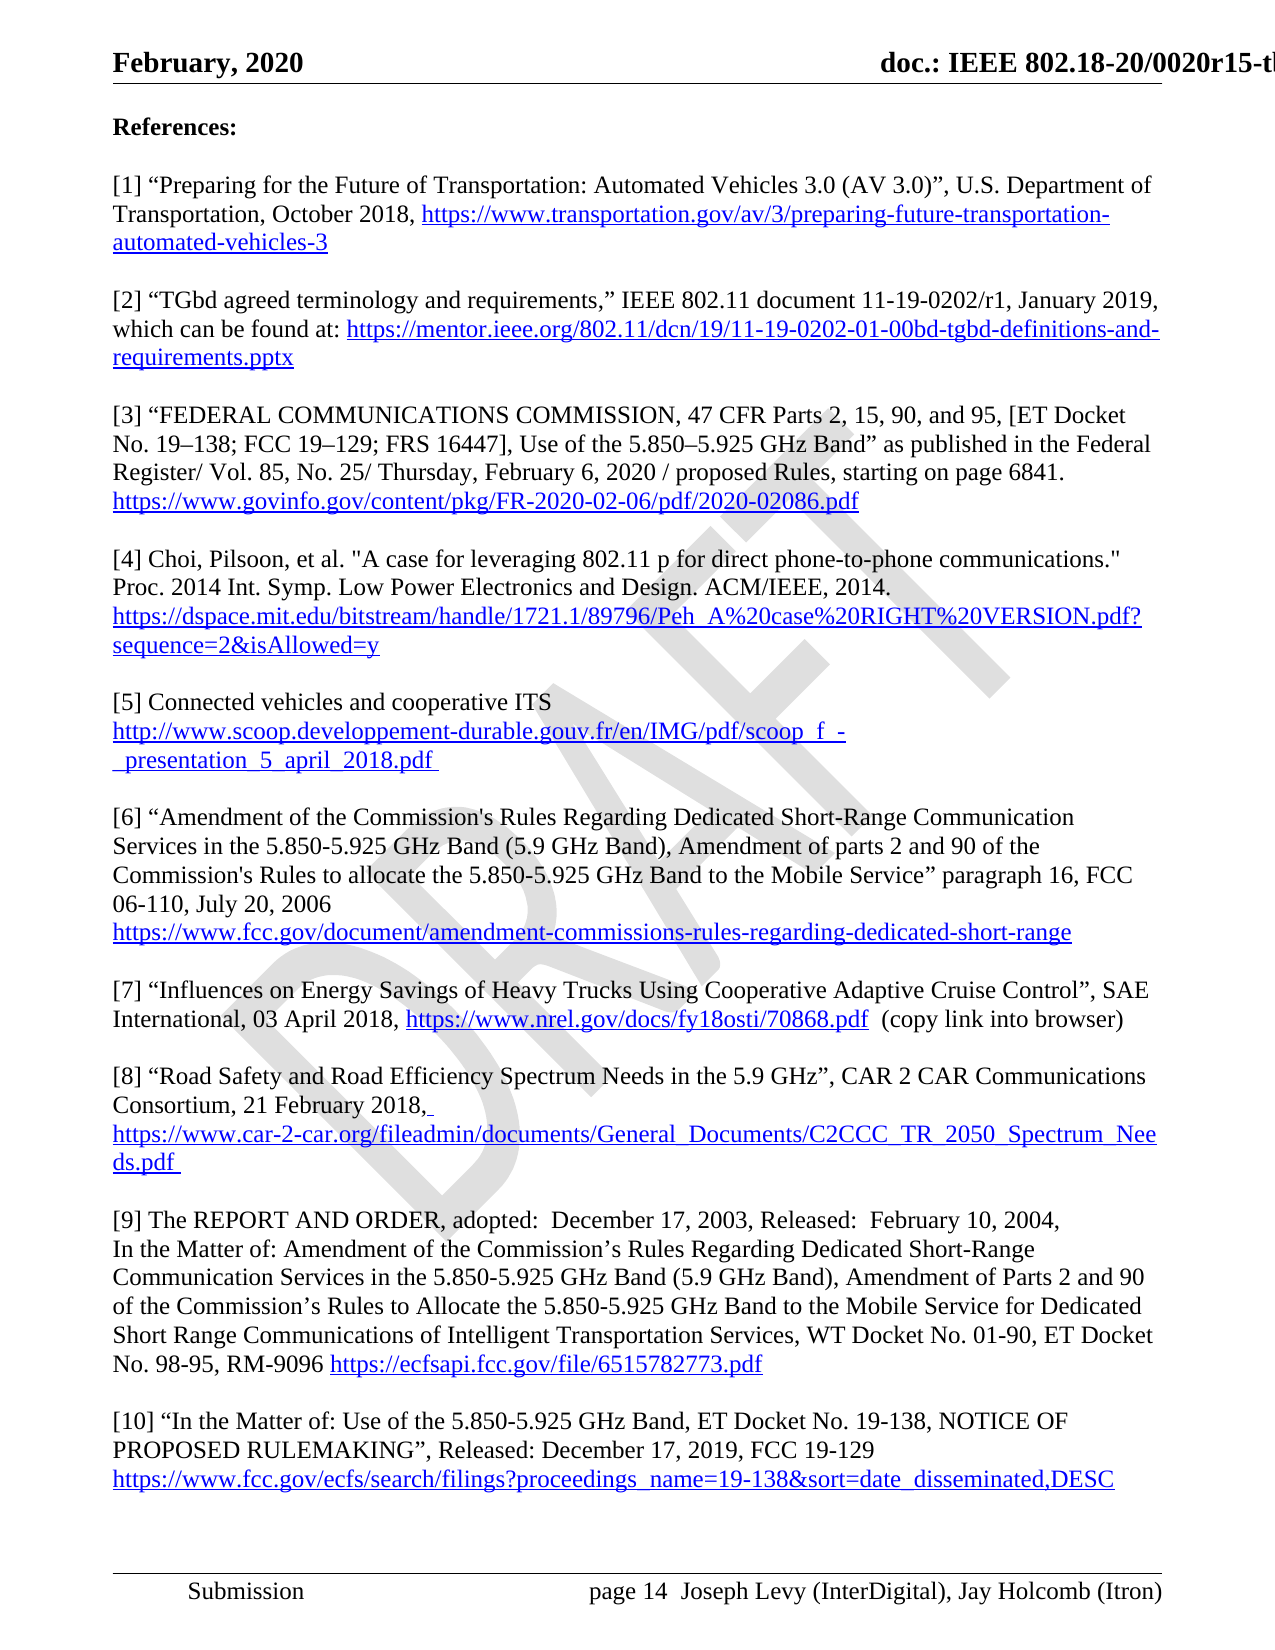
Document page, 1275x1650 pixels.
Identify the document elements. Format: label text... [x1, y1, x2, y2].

text References: [112, 112, 1162, 141]
text [5] Connected vehicles and cooperative ITS http://www.scoop.developpement-durable.gouv.fr/en/IMG/pdf/scoop_f_-_presentation_5_april_2018.pdf [112, 687, 1162, 774]
text [1] “Preparing for the Future of Transportation: Automated Vehicles 3.0 (AV 3.0)”, U.S. Department of Transportation, October 2018, https://www.transportation.gov/av/3/preparing-future-transportation-automated-vehicles-3 [112, 170, 1162, 256]
text [2] “TGbd agreed terminology and requirements,” IEEE 802.11 document 11-19-0202/r1, January 2019, which can be found at: https://mentor.ieee.org/802.11/dcn/19/11-19-0202-01-00bd-tgbd-definitions-and-requirements.pptx [112, 285, 1162, 371]
text [6] “Amendment of the Commission's Rules Regarding Dedicated Short-Range Communication Services in the 5.850-5.925 GHz Band (5.9 GHz Band), Amendment of parts 2 and 90 of the Commission's Rules to allocate the 5.850-5.925 GHz Band to the Mobile Service” paragraph 16, FCC 06-110, July 20, 2006 [112, 802, 1162, 917]
text [3] “FEDERAL COMMUNICATIONS COMMISSION, 47 CFR Parts 2, 15, 90, and 95, [ET Docket No. 19–138; FCC 19–129; FRS 16447], Use of the 5.850–5.925 GHz Band” as published in the Federal Register/ Vol. 85, No. 25/ Thursday, February 6, 2020 / proposed Rules, starting on page 6841. https://www.govinfo.gov/content/pkg/FR-2020-02-06/pdf/2020-02086.pdf [112, 400, 1162, 515]
text https://www.fcc.gov/document/amendment-commissions-rules-regarding-dedicated-short-range [112, 917, 1162, 946]
text [7] “Influences on Energy Savings of Heavy Trucks Using Cooperative Adaptive Cruise Control”, SAE International, 03 April 2018, https://www.nrel.gov/docs/fy18osti/70868.pdf (copy link into browser) [112, 975, 1162, 1032]
text [9] The REPORT AND ORDER, adopted: December 17, 2003, Released: February 10, 2004, [112, 1205, 1162, 1234]
text [4] Choi, Pilsoon, et al. "A case for leveraging 802.11 p for direct phone-to-phone communications." Proc. 2014 Int. Symp. Low Power Electronics and Design. ACM/IEEE, 2014. [112, 544, 1162, 601]
text [10] “In the Matter of: Use of the 5.850-5.925 GHz Band, ET Docket No. 19-138, NOTICE OF PROPOSED RULEMAKING”, Released: December 17, 2019, FCC 19-129 https://www.fcc.gov/ecfs/search/filings?proceedings_name=19-138&sort=date_disseminated,DESC [112, 1406, 1162, 1492]
text https://dspace.mit.edu/bitstream/handle/1721.1/89796/Peh_A%20case%20RIGHT%20VERSION.pdf?sequence=2&isAllowed=y [112, 601, 1162, 659]
text [8] “Road Safety and Road Efficiency Spectrum Needs in the 5.9 GHz”, CAR 2 CAR Communications Consortium, 21 February 2018, https://www.car-2-car.org/fileadmin/documents/General_Documents/C2CCC_TR_2050_Spectrum_Needs.pdf [112, 1061, 1162, 1176]
text In the Matter of: Amendment of the Commission’s Rules Regarding Dedicated Short-Range Communication Services in the 5.850-5.925 GHz Band (5.9 GHz Band), Amendment of Parts 2 and 90 of the Commission’s Rules to Allocate the 5.850-5.925 GHz Band to the Mobile Service for Dedicated Short Range Communications of Intelligent Transportation Services, WT Docket No. 01-90, ET Docket No. 98-95, RM-9096 https://ecfsapi.fcc.gov/file/6515782773.pdf [112, 1234, 1162, 1377]
